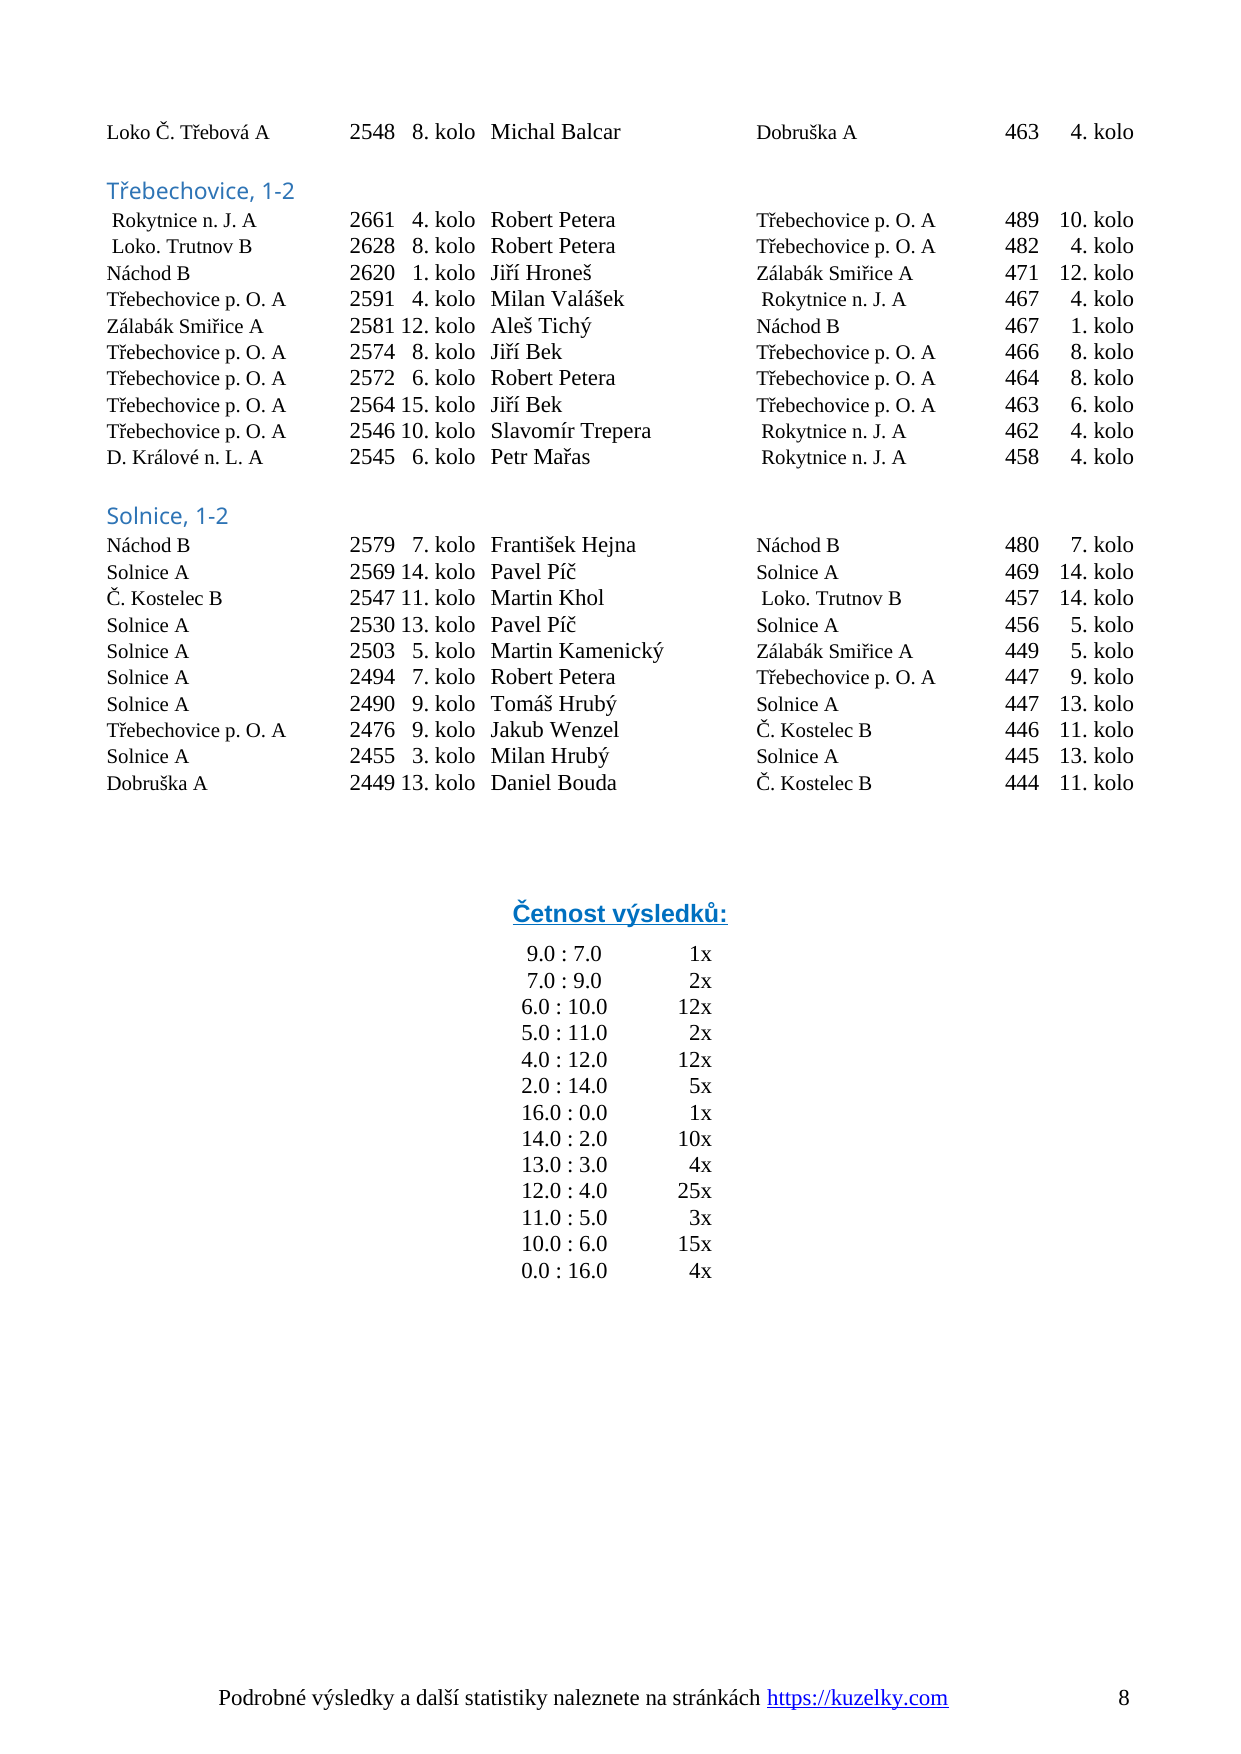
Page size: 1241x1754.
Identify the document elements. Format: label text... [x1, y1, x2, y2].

text D. Králové n. L. A 2545 6. kolo Petr Mařas Rokytnice n. J. A 458 4. kolo [106, 443, 1134, 470]
text Solnice A 2503 5. kolo Martin Kamenický Zálabák Smiřice A 449 5. kolo [106, 637, 1134, 663]
text 14.0 : 2.0 10x [106, 1125, 1134, 1151]
text Solnice A 2569 14. kolo Pavel Píč Solnice A 469 14. kolo [106, 558, 1134, 584]
text Solnice A 2490 9. kolo Tomáš Hrubý Solnice A 447 13. kolo [106, 690, 1134, 716]
text 13.0 : 3.0 4x [106, 1151, 1134, 1178]
text 4.0 : 12.0 12x [106, 1046, 1134, 1072]
text Náchod B 2579 7. kolo František Hejna Náchod B 480 7. kolo [106, 532, 1134, 558]
text Zálabák Smiřice A 2581 12. kolo Aleš Tichý Náchod B 467 1. kolo [106, 312, 1134, 338]
text Třebechovice p. O. A 2574 8. kolo Jiří Bek Třebechovice p. O. A 466 8. kolo [106, 338, 1134, 364]
subtitle Třebechovice, 1-2 [106, 175, 1134, 206]
text 16.0 : 0.0 1x [106, 1098, 1134, 1125]
text Náchod B 2620 1. kolo Jiří Hroneš Zálabák Smiřice A 471 12. kolo [106, 259, 1134, 285]
text Třebechovice p. O. A 2591 4. kolo Milan Valášek Rokytnice n. J. A 467 4. kolo [106, 285, 1134, 312]
text 5.0 : 11.0 2x [106, 1019, 1134, 1046]
text Třebechovice p. O. A 2546 10. kolo Slavomír Trepera Rokytnice n. J. A 462 4. kolo [106, 417, 1134, 443]
text 6.0 : 10.0 12x [106, 993, 1134, 1019]
text Č. Kostelec B 2547 11. kolo Martin Khol Loko. Trutnov B 457 14. kolo [106, 584, 1134, 611]
text 2.0 : 14.0 5x [106, 1072, 1134, 1098]
text Solnice A 2455 3. kolo Milan Hrubý Solnice A 445 13. kolo [106, 742, 1134, 769]
text Loko. Trutnov B 2628 8. kolo Robert Petera Třebechovice p. O. A 482 4. kolo [106, 233, 1134, 259]
text Třebechovice p. O. A 2476 9. kolo Jakub Wenzel Č. Kostelec B 446 11. kolo [106, 716, 1134, 742]
text 12.0 : 4.0 25x [106, 1178, 1134, 1204]
text 9.0 : 7.0 1x [106, 940, 1134, 967]
text 7.0 : 9.0 2x [106, 967, 1134, 993]
text 11.0 : 5.0 3x [106, 1204, 1134, 1230]
text Třebechovice p. O. A 2572 6. kolo Robert Petera Třebechovice p. O. A 464 8. kolo [106, 364, 1134, 391]
subtitle Solnice, 1-2 [106, 500, 1134, 532]
text Solnice A 2494 7. kolo Robert Petera Třebechovice p. O. A 447 9. kolo [106, 663, 1134, 690]
text Dobruška A 2449 13. kolo Daniel Bouda Č. Kostelec B 444 11. kolo [106, 769, 1134, 795]
text Solnice A 2530 13. kolo Pavel Píč Solnice A 456 5. kolo [106, 611, 1134, 637]
text Loko Č. Třebová A 2548 8. kolo Michal Balcar Dobruška A 463 4. kolo [106, 118, 1134, 144]
text Třebechovice p. O. A 2564 15. kolo Jiří Bek Třebechovice p. O. A 463 6. kolo [106, 391, 1134, 417]
text Četnost výsledků: [94, 899, 1145, 928]
text 0.0 : 16.0 4x [106, 1257, 1134, 1283]
text 10.0 : 6.0 15x [106, 1230, 1134, 1257]
text Rokytnice n. J. A 2661 4. kolo Robert Petera Třebechovice p. O. A 489 10. kolo [106, 206, 1134, 233]
